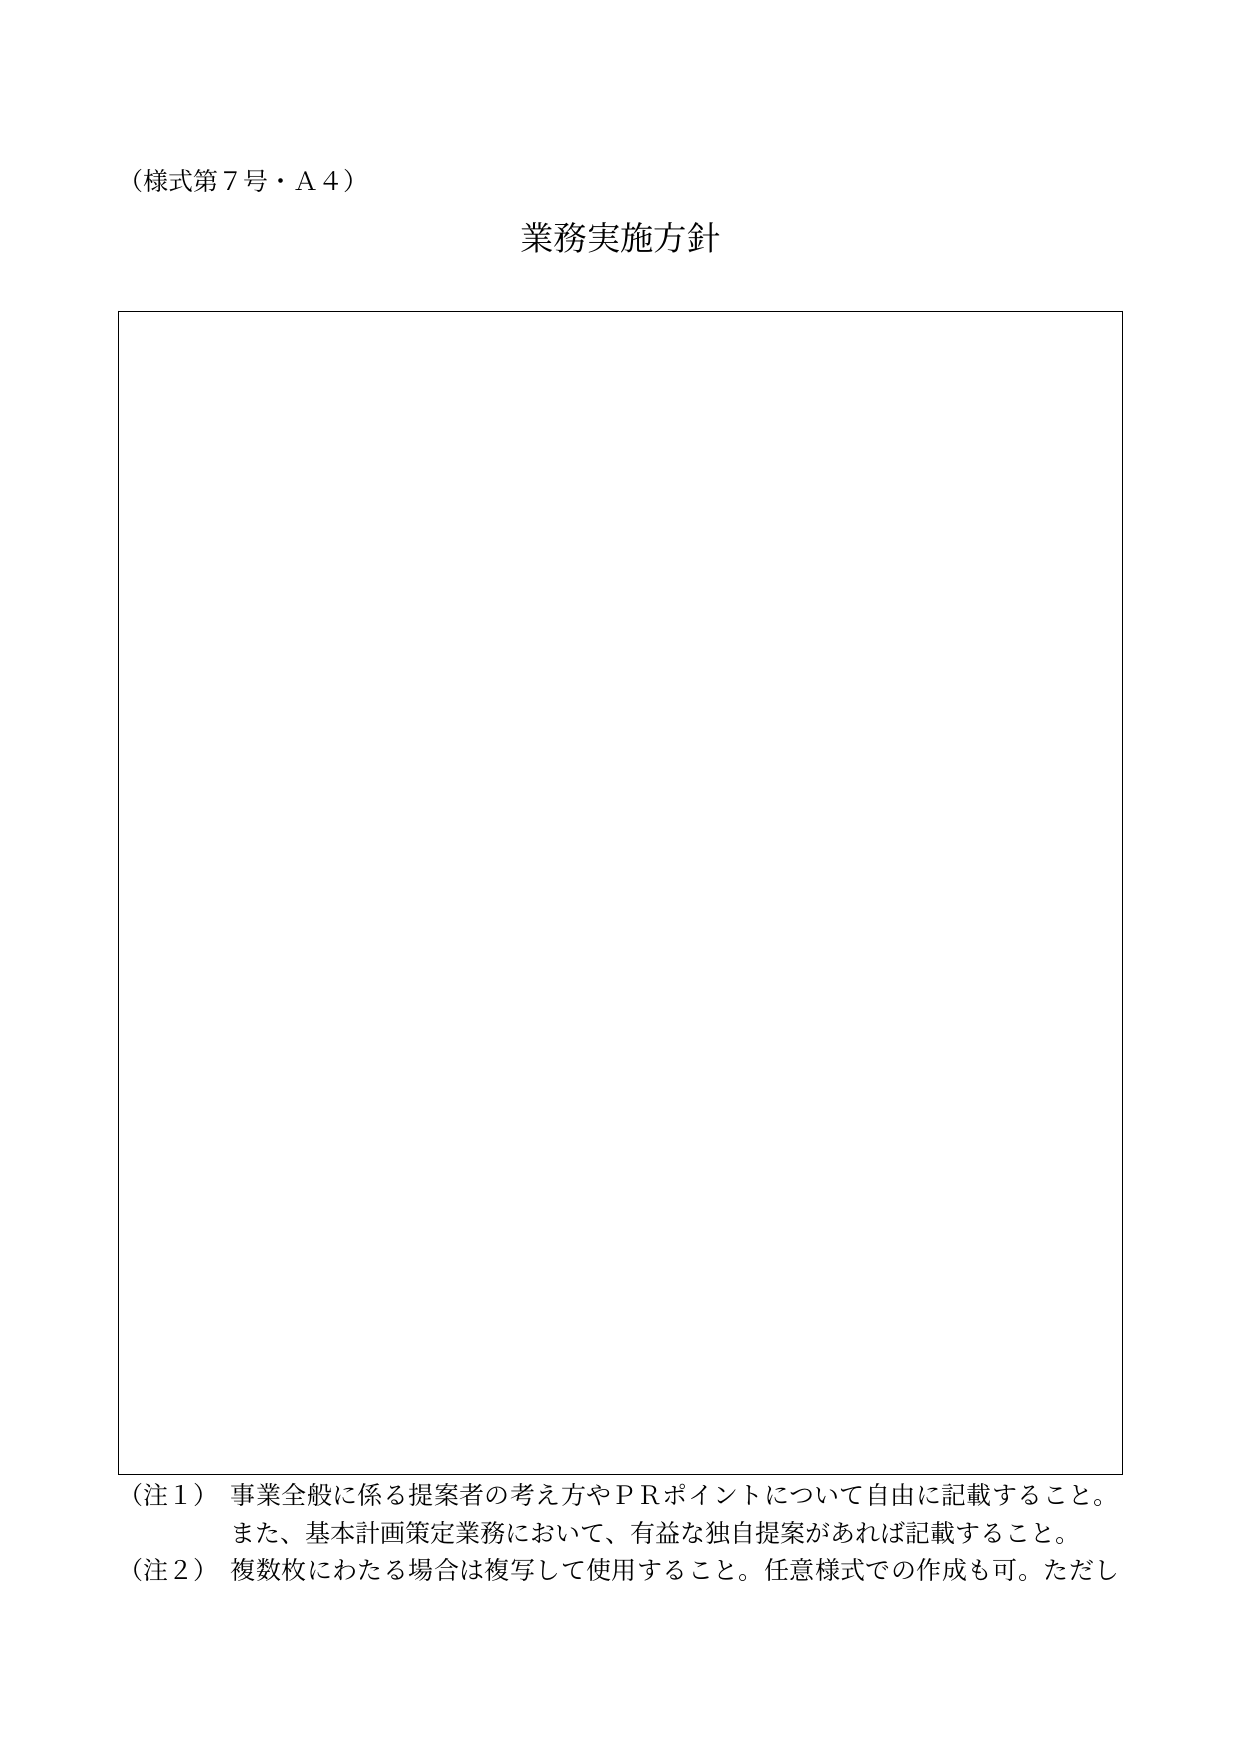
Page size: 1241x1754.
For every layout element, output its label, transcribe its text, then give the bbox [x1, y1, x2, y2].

table_header [119, 312, 1122, 1474]
text （様式第７号・Ａ４） [118, 161, 1122, 198]
list 事業全般に係る提案者の考え方やＰＲポイントについて自由に記載すること。また、基本計画策定業務において、有益な独自提案があれば記載すること。 [118, 1475, 1122, 1550]
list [118, 1550, 1122, 1588]
text 業務実施方針 [118, 198, 1122, 273]
